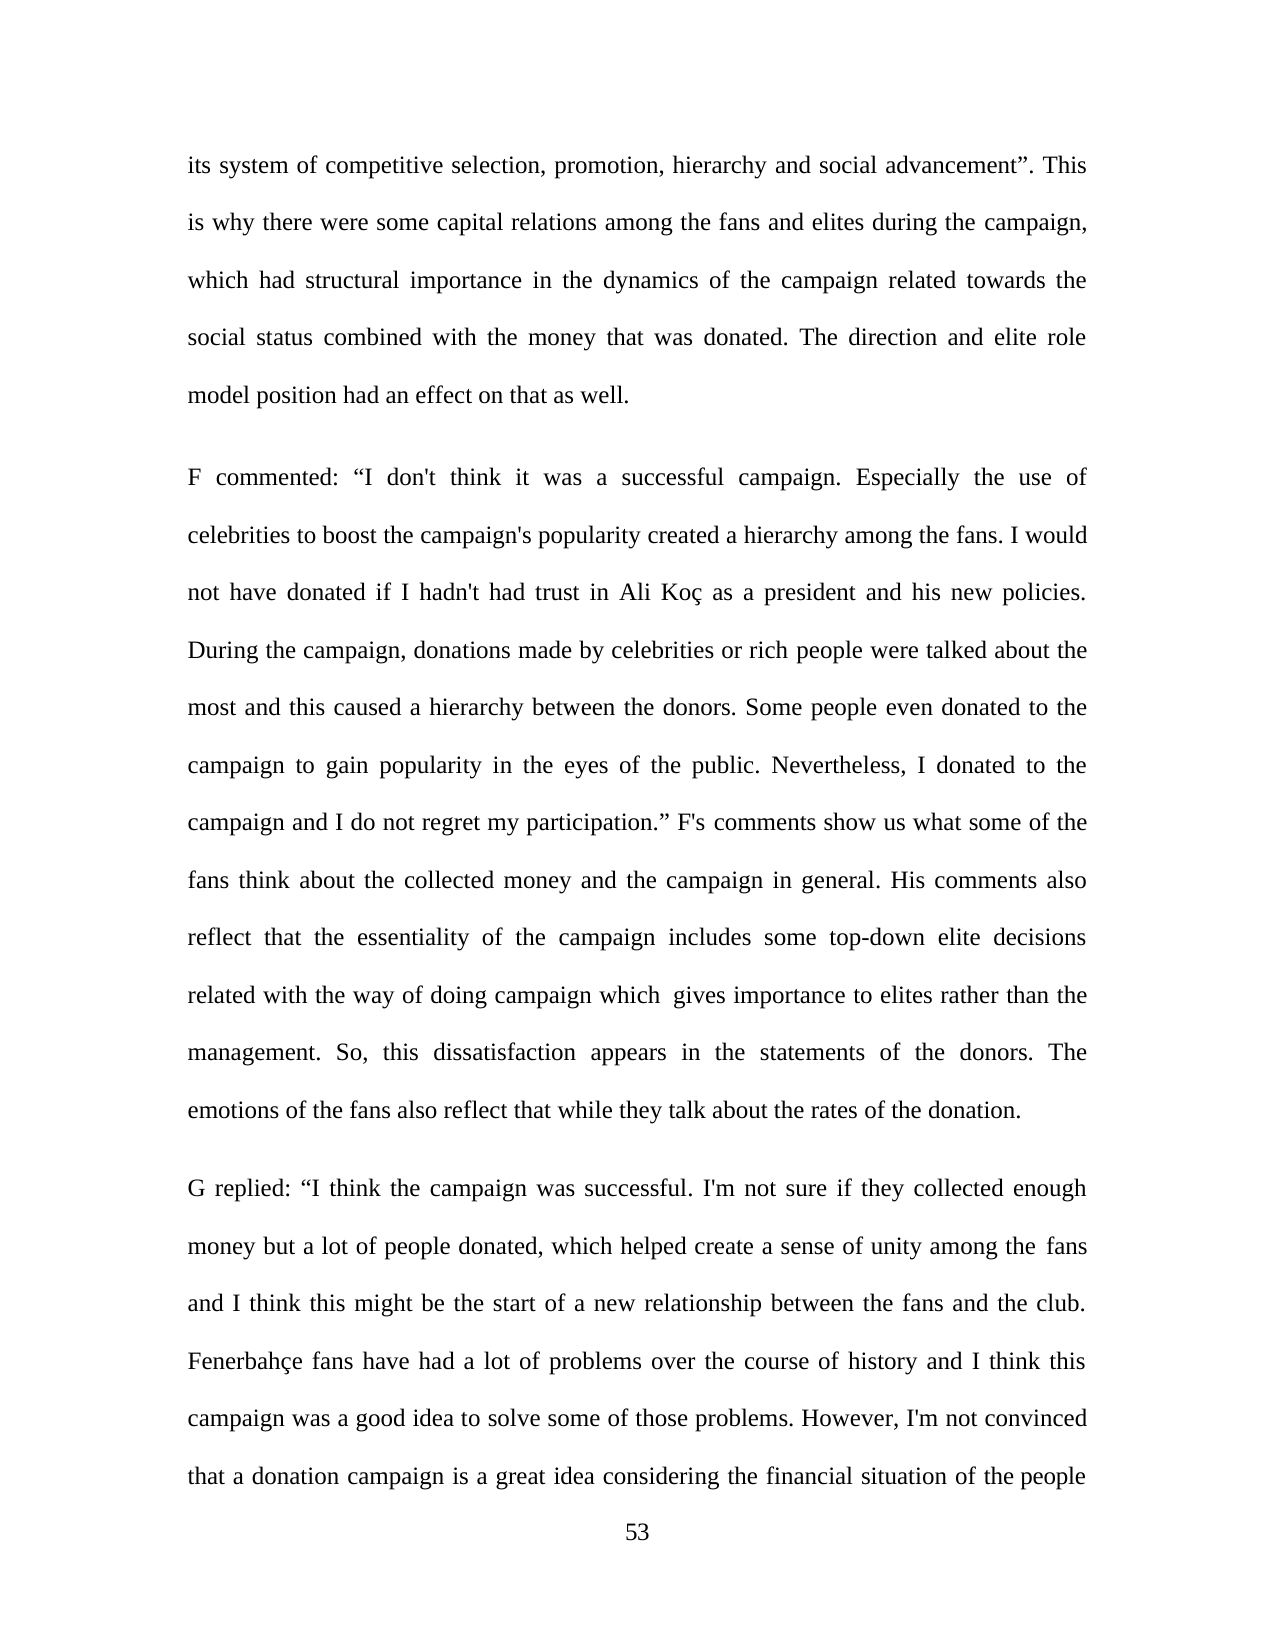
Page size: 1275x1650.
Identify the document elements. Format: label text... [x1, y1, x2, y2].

text F commented: “I don't think it was a successful campaign. Especially the use of celebrities to boost the campaign's popularity created a hierarchy among the fans. I would not have donated if I hadn't had trust in Ali Koç as a president and his new policies. During the campaign, donations made by celebrities or rich people were talked about the most and this caused a hierarchy between the donors. Some people even donated to the campaign to gain popularity in the eyes of the public. Nevertheless, I donated to the campaign and I do not regret my participation.” F's comments show us what some of the fans think about the collected money and the campaign in general. His comments also reflect that the essentiality of the campaign includes some top-down elite decisions related with the way of doing campaign which gives importance to elites rather than the management. So, this dissatisfaction appears in the statements of the donors. The emotions of the fans also reflect that while they talk about the rates of the donation. [187, 462, 1088, 1124]
text its system of competitive selection, promotion, hierarchy and social advancement”. This is why there were some capital relations among the fans and elites during the campaign, which had structural importance in the dynamics of the campaign related towards the social status combined with the money that was donated. The direction and elite role model position had an effect on that as well. [187, 150, 1088, 409]
text G replied: “I think the campaign was successful. I'm not sure if they collected enough money but a lot of people donated, which helped create a sense of unity among the fans and I think this might be the start of a new relationship between the fans and the club. Fenerbahçe fans have had a lot of problems over the course of history and I think this campaign was a good idea to solve some of those problems. However, I'm not convinced that a donation campaign is a great idea considering the financial situation of the people [187, 1173, 1087, 1489]
